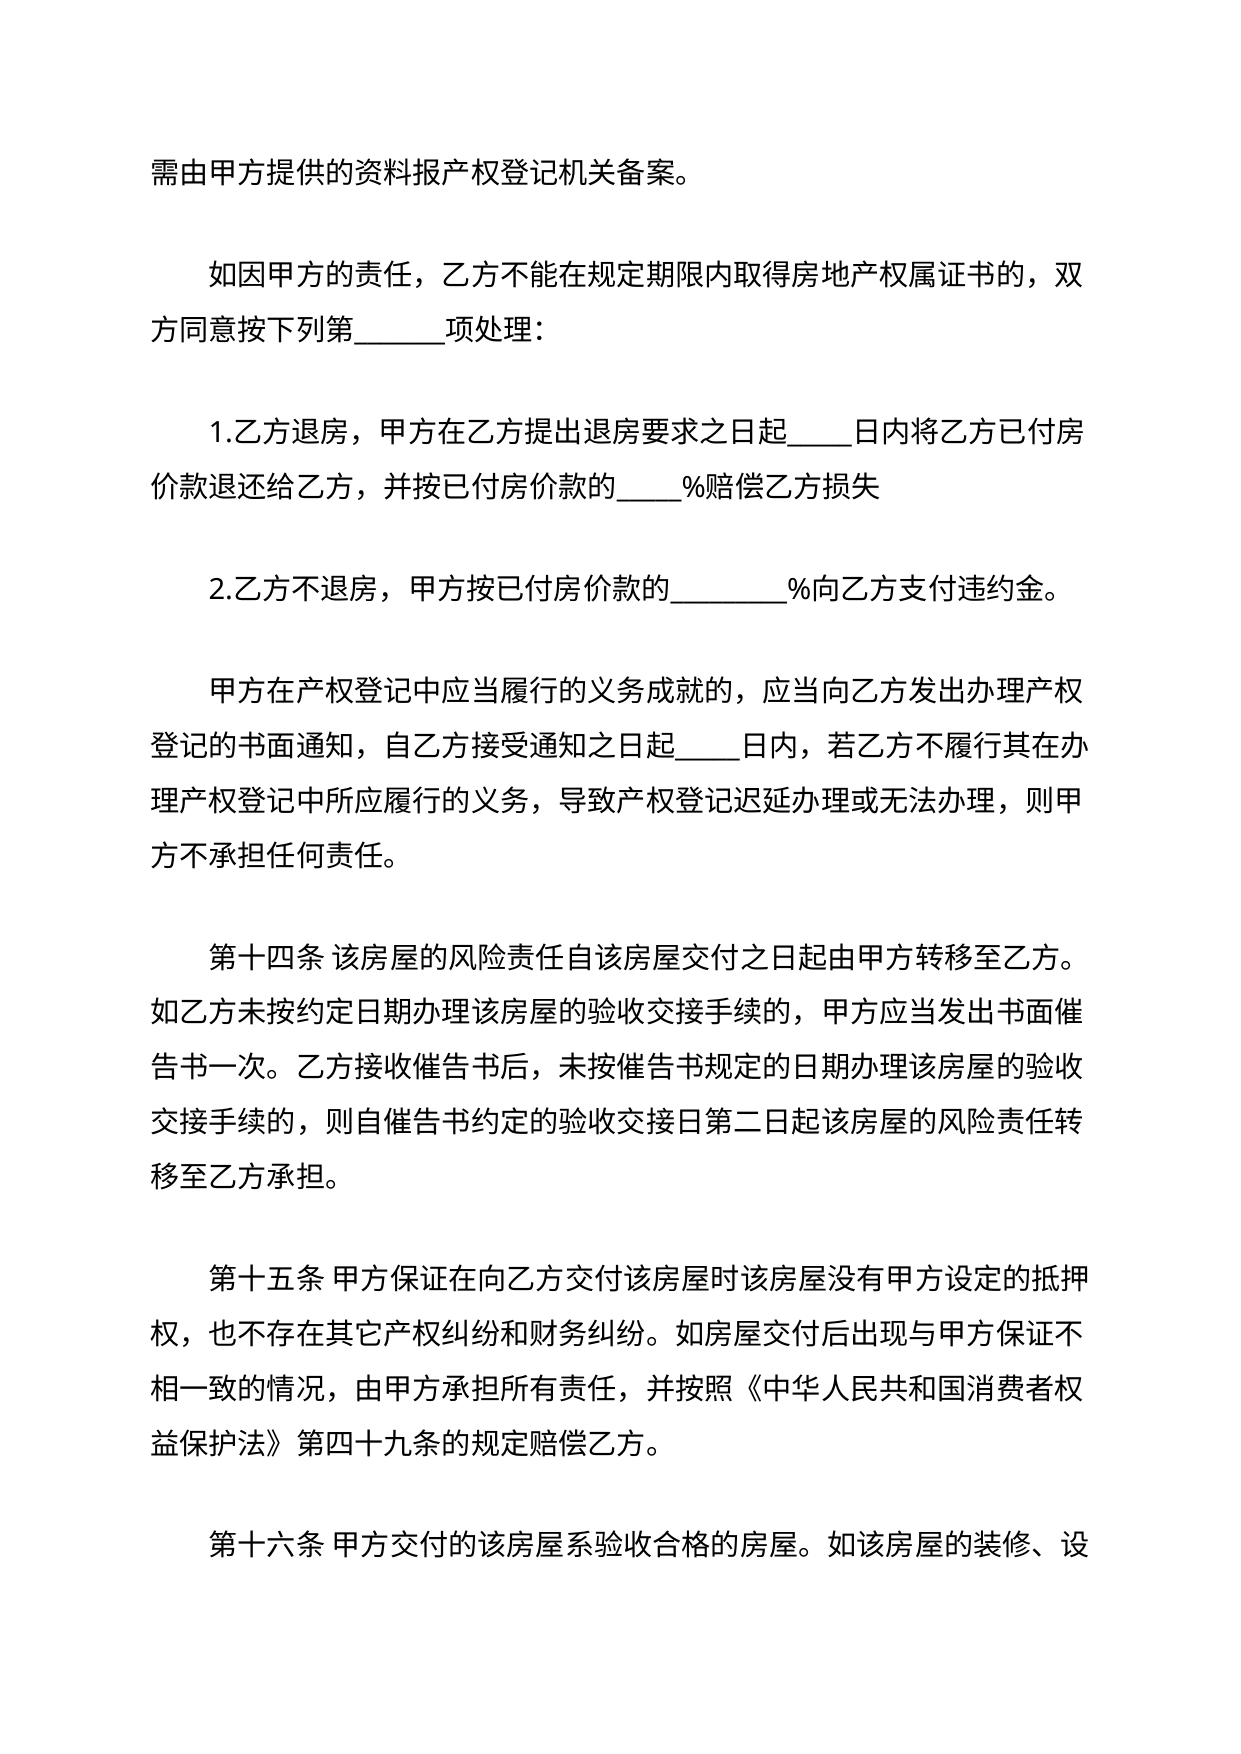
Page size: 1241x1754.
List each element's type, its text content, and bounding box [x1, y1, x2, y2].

text 1.乙方退房，甲方在乙方提出退房要求之日起_____日内将乙方已付房价款退还给乙方，并按已付房价款的_____%赔偿乙方损失 [150, 409, 1090, 506]
text 第十四条 该房屋的风险责任自该房屋交付之日起由甲方转移至乙方。如乙方未按约定日期办理该房屋的验收交接手续的，甲方应当发出书面催告书一次。乙方接收催告书后，未按催告书规定的日期办理该房屋的验收交接手续的，则自催告书约定的验收交接日第二日起该房屋的风险责任转移至乙方承担。 [150, 934, 1090, 1196]
text 第十五条 甲方保证在向乙方交付该房屋时该房屋没有甲方设定的抵押权，也不存在其它产权纠纷和财务纠纷。如房屋交付后出现与甲方保证不相一致的情况，由甲方承担所有责任，并按照《中华人民共和国消费者权益保护法》第四十九条的规定赔偿乙方。 [150, 1256, 1090, 1462]
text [150, 150, 1090, 192]
text 甲方在产权登记中应当履行的义务成就的，应当向乙方发出办理产权登记的书面通知，自乙方接受通知之日起_____日内，若乙方不履行其在办理产权登记中所应履行的义务，导致产权登记迟延办理或无法办理，则甲方不承担任何责任。 [150, 668, 1090, 875]
text 如因甲方的责任，乙方不能在规定期限内取得房地产权属证书的，双方同意按下列第_______项处理： [150, 252, 1090, 349]
text 2.乙方不退房，甲方按已付房价款的_________%向乙方支付违约金。 [150, 566, 1090, 608]
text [150, 1522, 1090, 1564]
